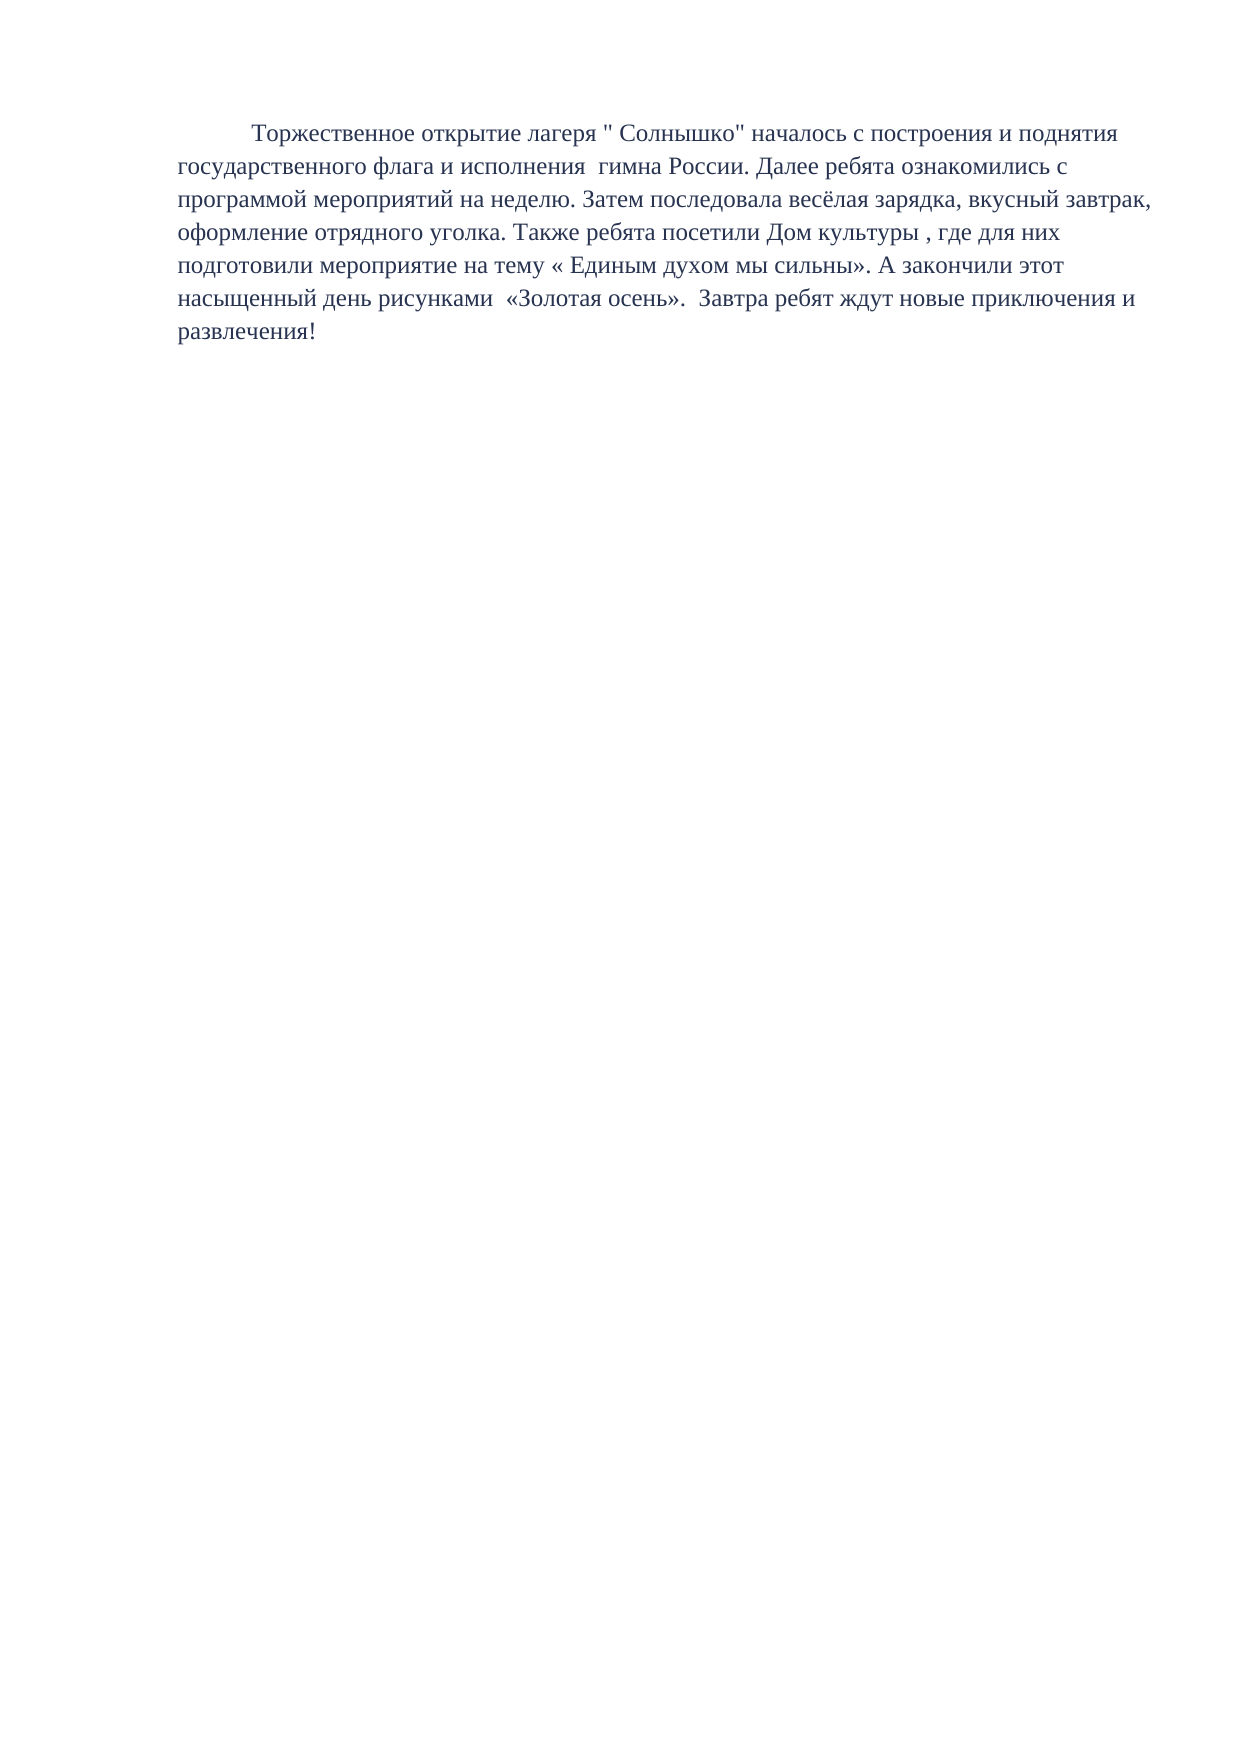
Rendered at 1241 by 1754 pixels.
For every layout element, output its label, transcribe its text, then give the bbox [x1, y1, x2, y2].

text Торжественное открытие лагеря " Солнышко" началось с построения и поднятия государственного флага и исполнения гимна России. Далее ребята ознакомились с программой мероприятий на неделю. Затем последовала весёлая зарядка, вкусный завтрак, оформление отрядного уголка. Также ребята посетили Дом культуры , где для них подготовили мероприятие на тему « Единым духом мы сильны». А закончили этот насыщенный день рисунками «Золотая осень». Завтра ребят ждут новые приключения и развлечения! [177, 213, 1152, 345]
text Торжественное открытие лагеря " Солнышко" началось с построения и поднятия государственного флага и исполнения гимна России. Далее ребята ознакомились с программой мероприятий на неделю. Затем последовала весёлая зарядка, вкусный завтрак, оформление отрядного уголка. Также ребята посетили Дом культуры , где для них подготовили мероприятие на тему « Единым духом мы сильны». А закончили этот насыщенный день рисунками «Золотая осень». Завтра ребят ждут новые приключения и развлечения! [177, 118, 1152, 184]
